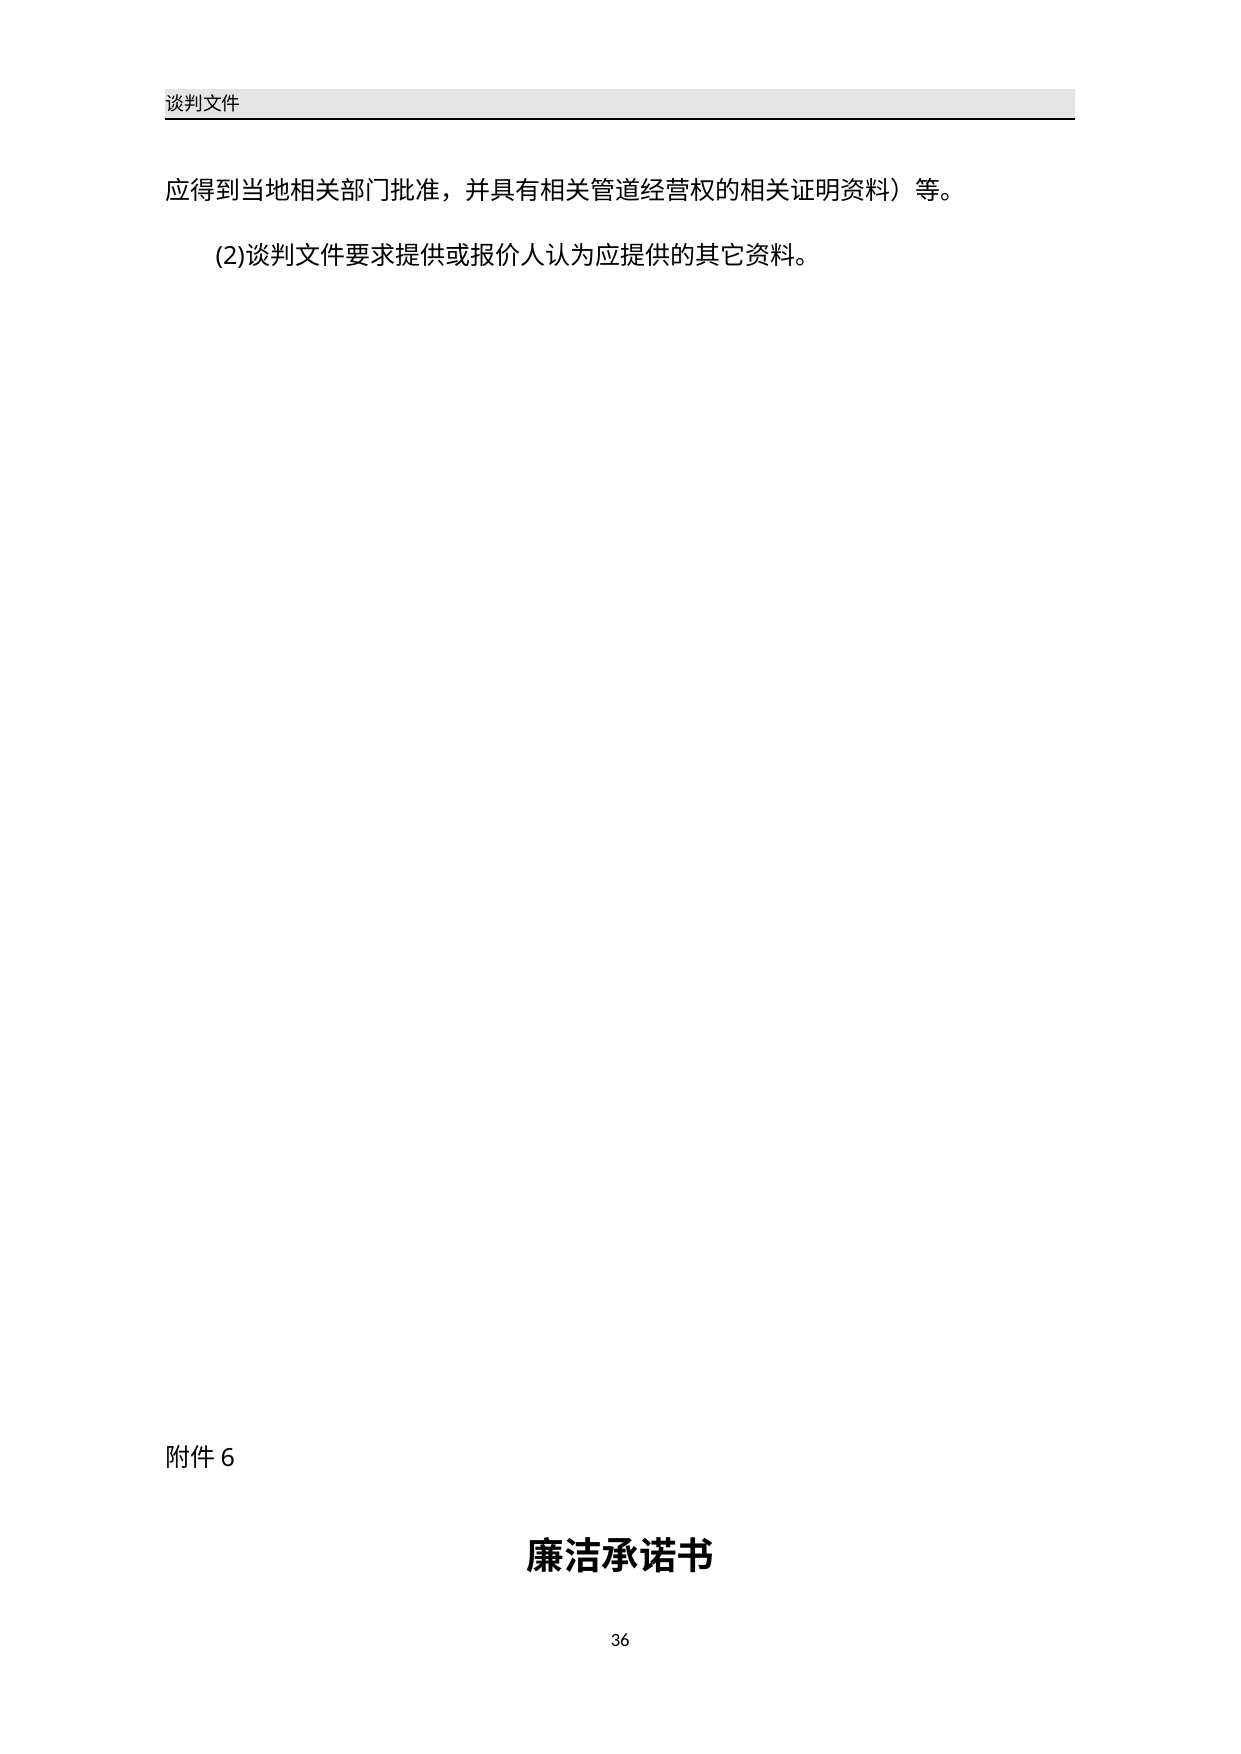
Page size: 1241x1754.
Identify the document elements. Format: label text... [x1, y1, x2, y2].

text 廉洁承诺书 [165, 1521, 1075, 1586]
text 附件6 [165, 1423, 1075, 1488]
text (2)谈判文件要求提供或报价人认为应提供的其它资料。 [165, 221, 1075, 286]
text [165, 156, 1075, 221]
